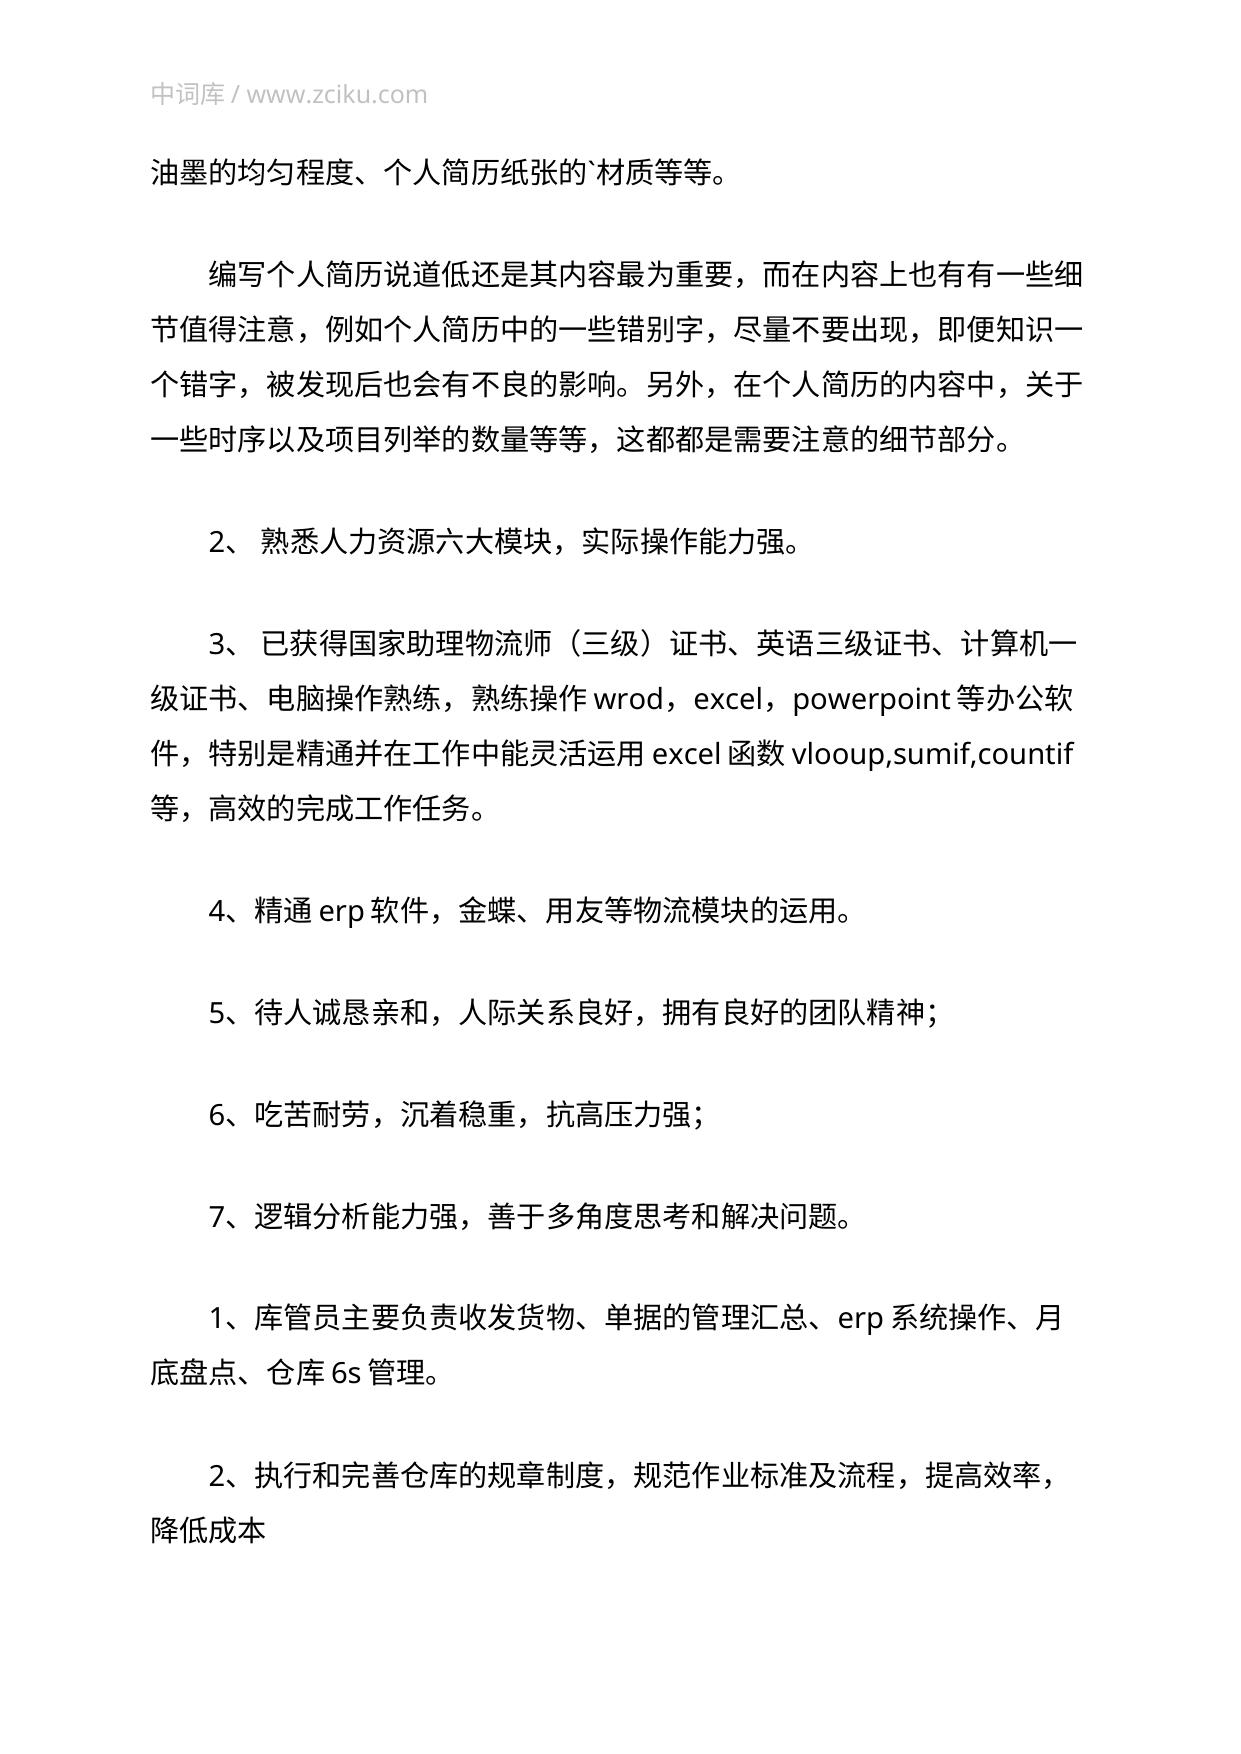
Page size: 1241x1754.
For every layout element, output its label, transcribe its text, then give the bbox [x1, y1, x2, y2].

text 4、精通erp软件，金蝶、用友等物流模块的运用。 [150, 887, 1090, 929]
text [150, 150, 1090, 192]
text 2、执行和完善仓库的规章制度，规范作业标准及流程，提高效率，降低成本 [150, 1452, 1090, 1549]
text 2、 熟悉人力资源六大模块，实际操作能力强。 [150, 518, 1090, 561]
text 3、 已获得国家助理物流师（三级）证书、英语三级证书、计算机一级证书、电脑操作熟练，熟练操作wrod，excel，powerpoint等办公软件，特别是精通并在工作中能灵活运用excel函数vlooup,sumif,countif等，高效的完成工作任务。 [150, 620, 1090, 828]
text 编写个人简历说道低还是其内容最为重要，而在内容上也有有一些细节值得注意，例如个人简历中的一些错别字，尽量不要出现，即便知识一个错字，被发现后也会有不良的影响。另外，在个人简历的内容中，关于一些时序以及项目列举的数量等等，这都都是需要注意的细节部分。 [150, 252, 1090, 459]
text 5、待人诚恳亲和，人际关系良好，拥有良好的团队精神； [150, 989, 1090, 1032]
text 1、库管员主要负责收发货物、单据的管理汇总、erp系统操作、月底盘点、仓库6s管理。 [150, 1295, 1090, 1392]
text 6、吃苦耐劳，沉着稳重，抗高压力强； [150, 1091, 1090, 1133]
text 7、逻辑分析能力强，善于多角度思考和解决问题。 [150, 1193, 1090, 1236]
